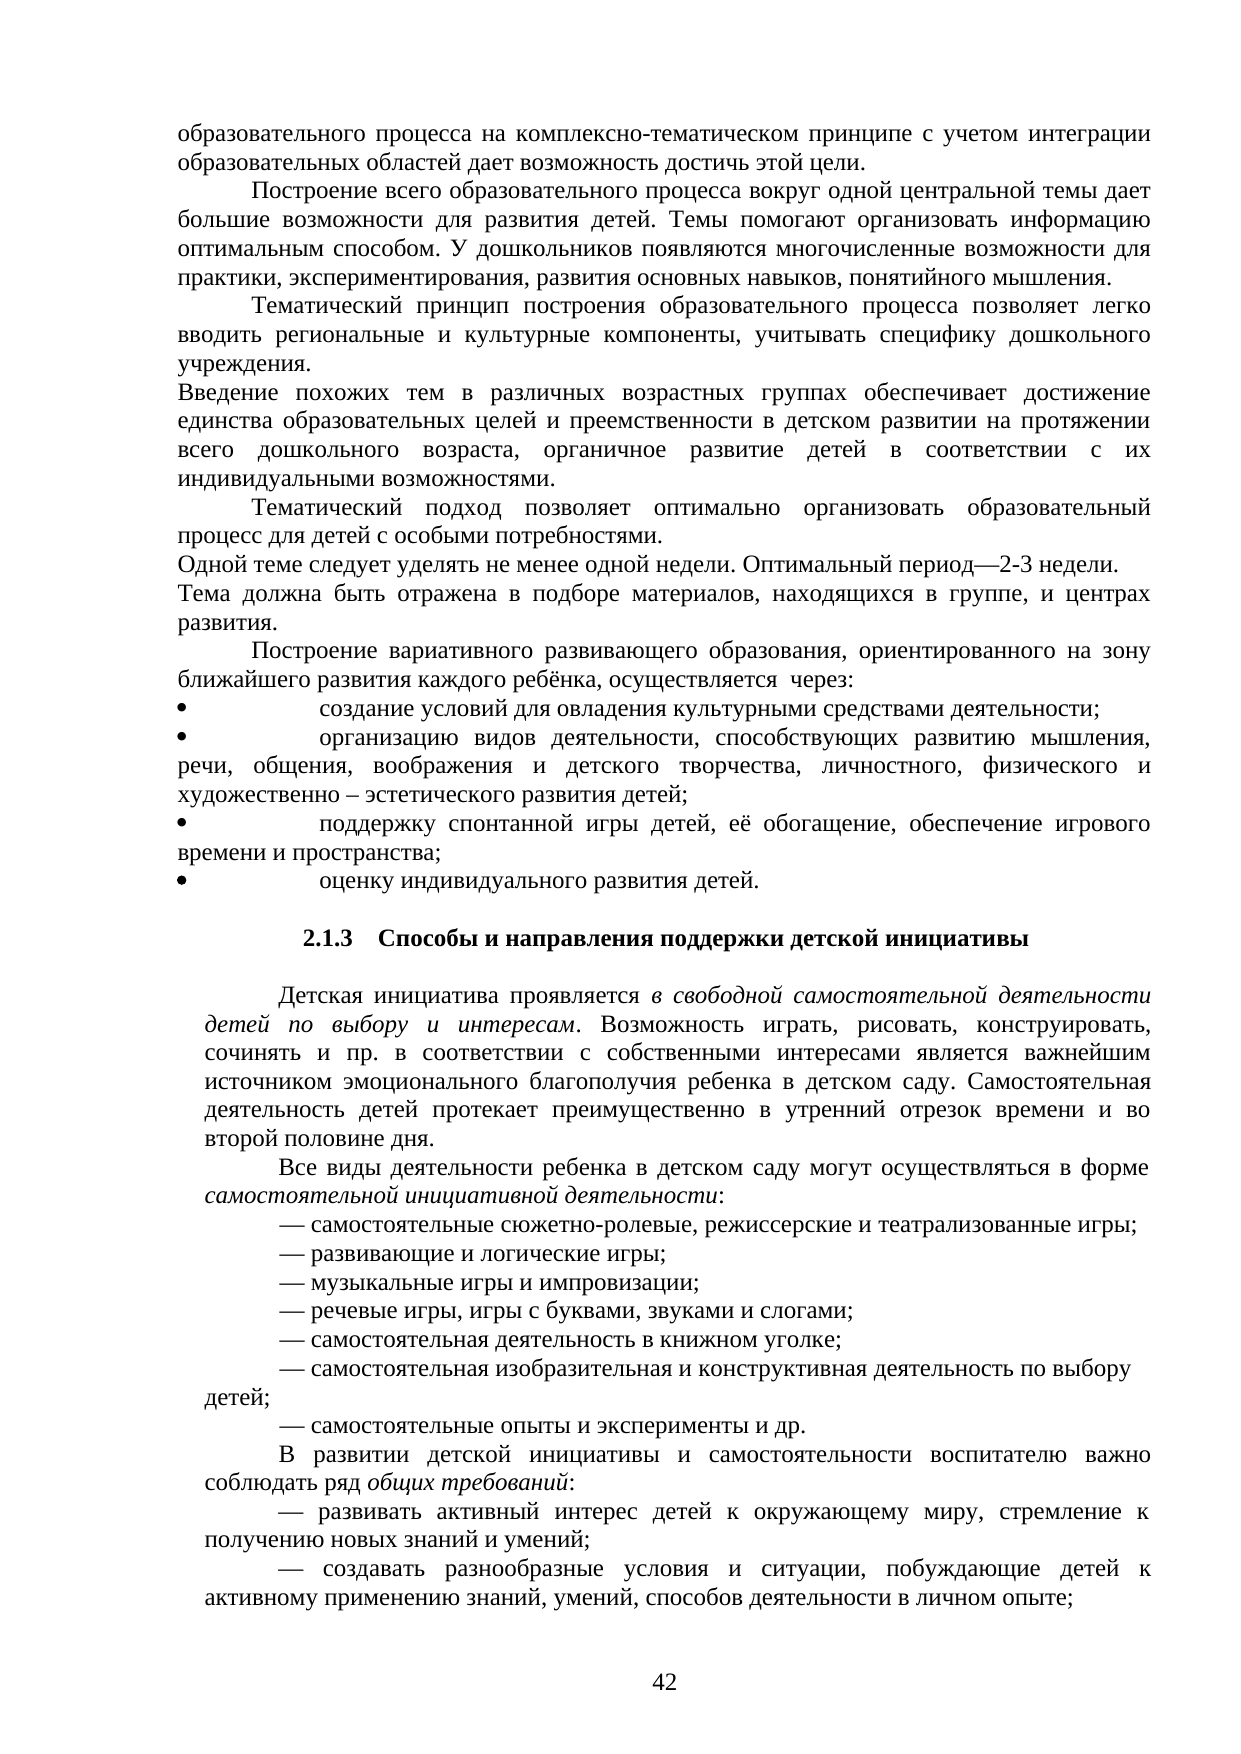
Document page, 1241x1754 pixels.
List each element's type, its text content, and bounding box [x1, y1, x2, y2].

list организацию видов деятельности, способствующих развитию мышления, речи, общения, воображения и детского творчества, личностного, физического и художественно – эстетического развития детей; [177, 722, 1152, 808]
text Одной теме следует уделять не менее одной недели. Оптимальный период—2-3 недели. [177, 549, 1152, 578]
text — самостоятельная изобразительная и конструктивная деятельность по выбору [279, 1353, 1152, 1382]
text Все виды деятельности ребенка в детском саду могут осуществляться в форме самостоятельной инициативной деятельности: [204, 1153, 1149, 1209]
text Построение вариативного развивающего образования, ориентированного на зону ближайшего развития каждого ребёнка, осуществляется через: [177, 636, 1152, 693]
text — самостоятельные опыты и эксперименты и др. [279, 1410, 1152, 1439]
list поддержку спонтанной игры детей, её обогащение, обеспечение игрового времени и пространства; [177, 808, 1152, 866]
text — развивать активный интерес детей к окружающему миру, стремление к получению новых знаний и умений; [204, 1498, 1149, 1553]
text Построение всего образовательного процесса вокруг одной центральной темы дает большие возможности для развития детей. Темы помогают организовать информацию оптимальным способом. У дошкольников появляются многочисленные возможности для практики, экспериментирования, развития основных навыков, понятийного мышления. [177, 176, 1152, 291]
list оценку индивидуального развития детей. [177, 866, 1152, 894]
list создание условий для овладения культурными средствами деятельности; [177, 693, 1152, 722]
text — речевые игры, игры с буквами, звуками и слогами; [279, 1295, 1152, 1324]
text Тематический подход позволяет оптимально организовать образовательный процесс для детей с особыми потребностями. [177, 492, 1152, 549]
text — музыкальные игры и импровизации; [279, 1267, 1152, 1295]
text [177, 118, 1152, 176]
text детей; [204, 1382, 1152, 1410]
text Детская инициатива проявляется в свободной самостоятельной деятельности детей по выбору и интересам. Возможность играть, рисовать, конструировать, сочинять и пр. в соответствии с собственными интересами является важнейшим источником эмоционального благополучия ребенка в детском саду. Самостоятельная деятельность детей протекает преимущественно в утренний отрезок времени и во второй половине дня. [204, 981, 1152, 1152]
text — самостоятельные сюжетно-ролевые, режиссерские и театрализованные игры; [279, 1209, 1152, 1238]
list развитии детской инициативы и самостоятельности воспитателю важно соблюдать ряд общих требований: [204, 1441, 1152, 1496]
list Способы и направления поддержки детской инициативы [180, 923, 1152, 952]
text — создавать разнообразные условия и ситуации, побуждающие детей к активному применению знаний, умений, способов деятельности в личном опыте; [204, 1555, 1152, 1610]
text — самостоятельная деятельность в книжном уголке; [279, 1324, 1152, 1353]
text Тематический принцип построения образовательного процесса позволяет легко вводить региональные и культурные компоненты, учитывать специфику дошкольного учреждения. [177, 291, 1152, 377]
text Введение похожих тем в различных возрастных группах обеспечивает достижение единства образовательных целей и преемственности в детском развитии на протяжении всего дошкольного возраста, органичное развитие детей в соответствии с их индивидуальными возможностями. [177, 377, 1152, 492]
text Тема должна быть отражена в подборе материалов, находящихся в группе, и центрах развития. [177, 578, 1152, 636]
text — развивающие и логические игры; [279, 1238, 1152, 1267]
